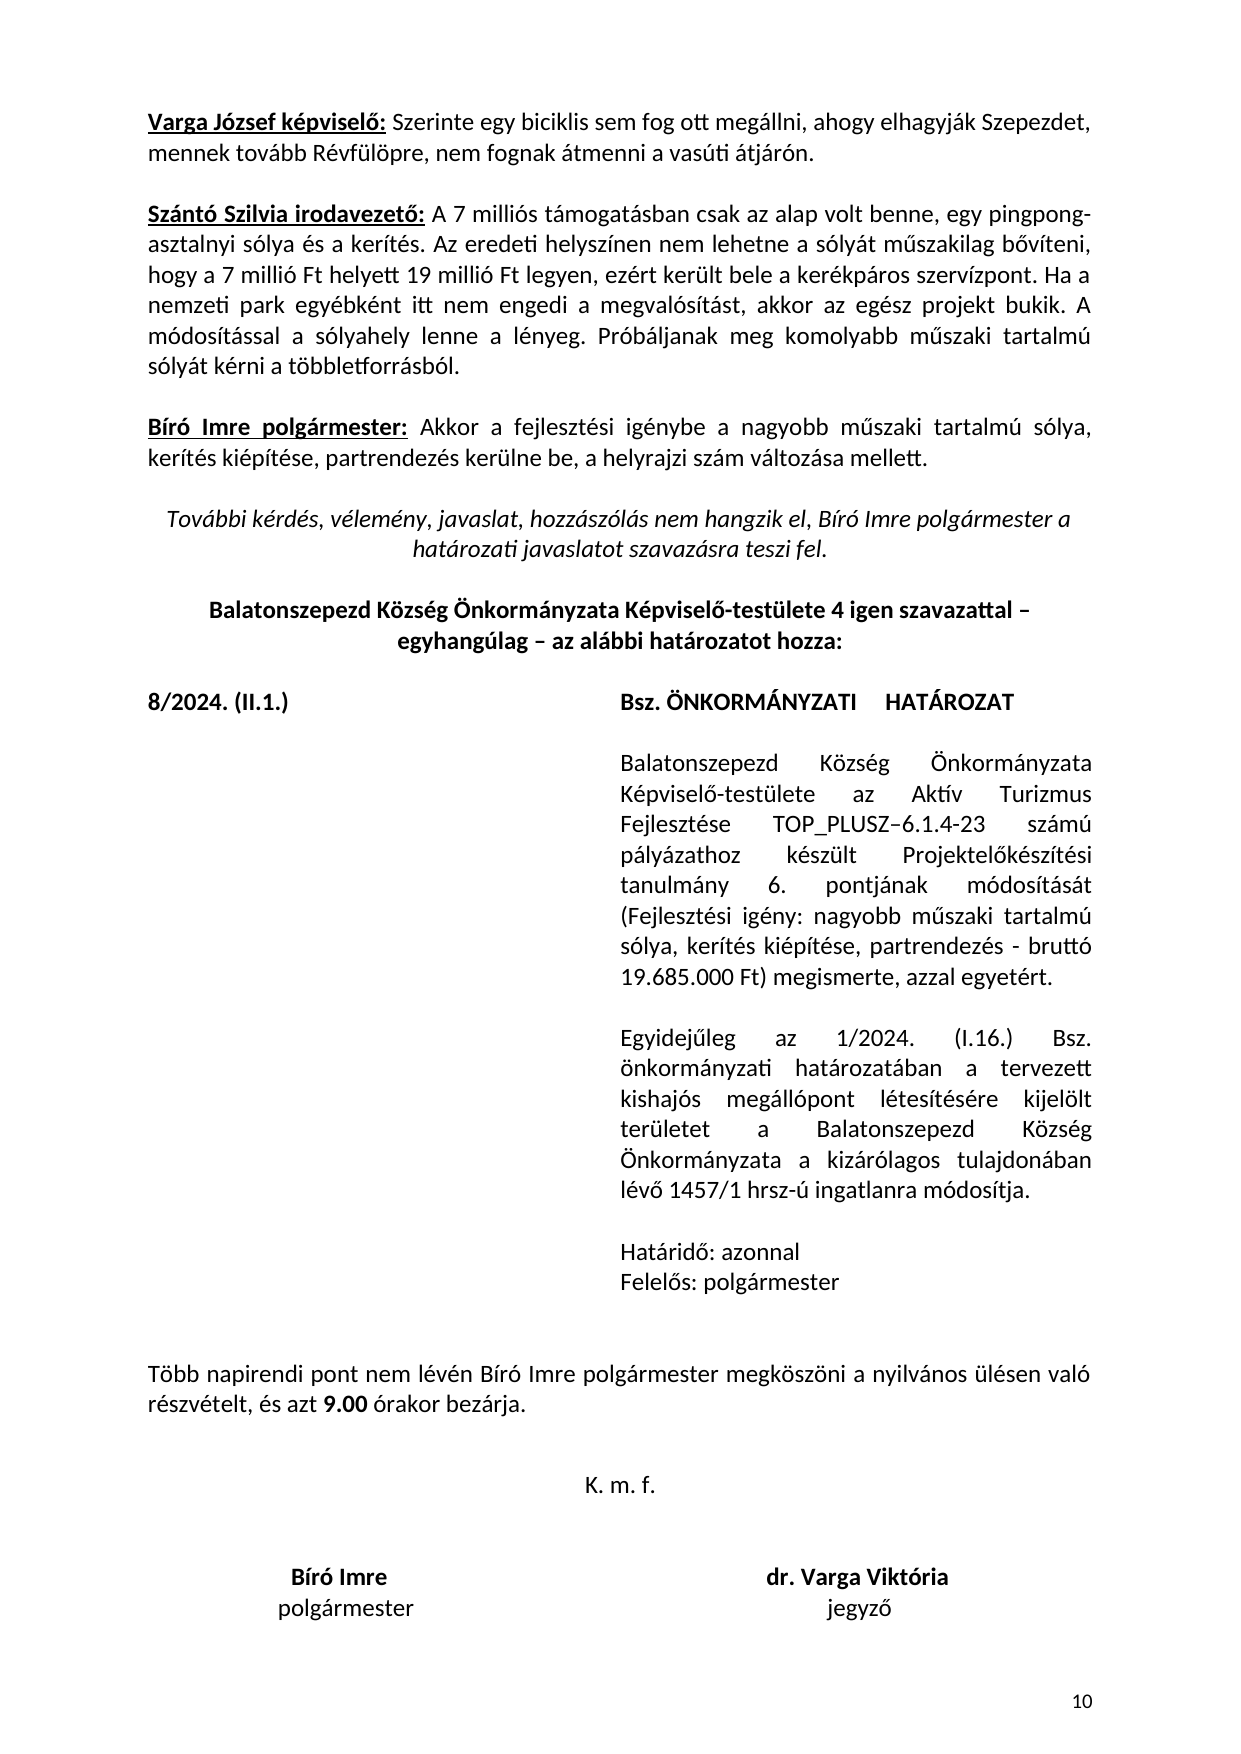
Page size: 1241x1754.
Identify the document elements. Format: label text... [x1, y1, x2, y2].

text Több napirendi pont nem lévén Bíró Imre polgármester megköszöni a nyilvános ülésen való részvételt, és azt 9.00 órakor bezárja. [148, 1358, 1092, 1419]
text Egyidejűleg az 1/2024. (I.16.) Bsz. önkormányzati határozatában a tervezett kishajós megállópont létesítésére kijelölt területet a Balatonszepezd Község Önkormányzata a kizárólagos tulajdonában lévő 1457/1 hrsz-ú ingatlanra módosítja. [620, 1022, 1092, 1205]
text Balatonszepezd Község Önkormányzata Képviselő-testülete az Aktív Turizmus Fejlesztése TOP_PLUSZ–6.1.4-23 számú pályázathoz készült Projektelőkészítési tanulmány 6. pontjának módosítását (Fejlesztési igény: nagyobb műszaki tartalmú sólya, kerítés kiépítése, partrendezés - bruttó 19.685.000 Ft) megismerte, azzal egyetért. [620, 747, 1092, 991]
text Balatonszepezd Község Önkormányzata Képviselő-testülete 4 igen szavazattal – egyhangúlag – az alábbi határozatot hozza: [148, 595, 1092, 656]
text K. m. f. [148, 1469, 1092, 1500]
text 8/2024. (II.1.) Bsz. ÖNKORMÁNYZATI HATÁROZAT [148, 686, 1092, 717]
text Bíró Imre polgármester: Akkor a fejlesztési igénybe a nagyobb műszaki tartalmú sólya, kerítés kiépítése, partrendezés kerülne be, a helyrajzi szám változása mellett. [148, 412, 1092, 473]
text Felelős: polgármester [620, 1266, 1092, 1297]
text További kérdés, vélemény, javaslat, hozzászólás nem hangzik el, Bíró Imre polgármester a határozati javaslatot szavazásra teszi fel. [148, 503, 1092, 564]
text Varga József képviselő: Szerinte egy biciklis sem fog ott megállni, ahogy elhagyják Szepezdet, mennek tovább Révfülöpre, nem fognak átmenni a vasúti átjárón. [148, 106, 1092, 167]
text polgármester jegyző [148, 1592, 1092, 1622]
text Határidő: azonnal [620, 1236, 1092, 1266]
text Szántó Szilvia irodavezető: A 7 milliós támogatásban csak az alap volt benne, egy pingpong-asztalnyi sólya és a kerítés. Az eredeti helyszínen nem lehetne a sólyát műszakilag bővíteni, hogy a 7 millió Ft helyett 19 millió Ft legyen, ezért került bele a kerékpáros szervízpont. Ha a nemzeti park egyébként itt nem engedi a megvalósítást, akkor az egész projekt bukik. A módosítással a sólyahely lenne a lényeg. Próbáljanak meg komolyabb műszaki tartalmú sólyát kérni a többletforrásból. [148, 198, 1092, 381]
text Bíró Imre dr. Varga Viktória [148, 1561, 1092, 1592]
